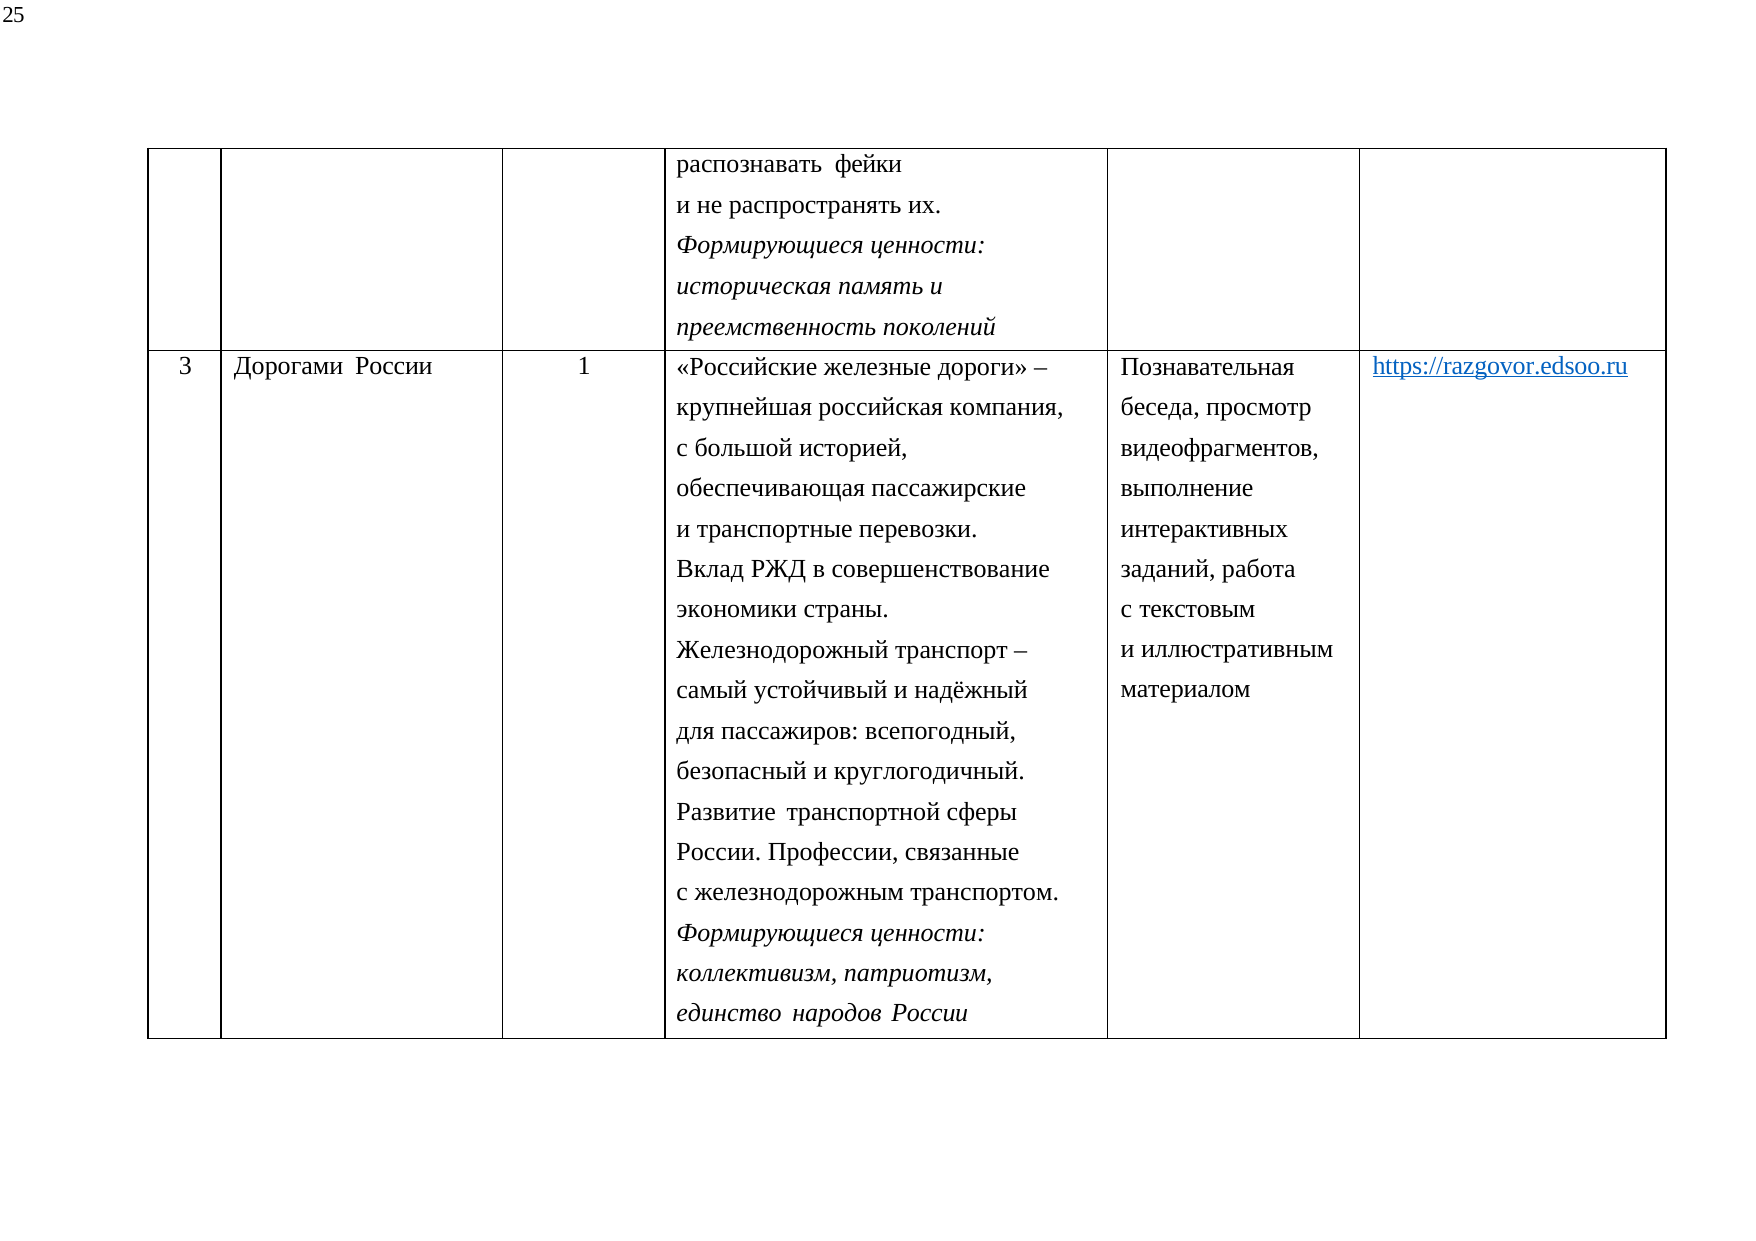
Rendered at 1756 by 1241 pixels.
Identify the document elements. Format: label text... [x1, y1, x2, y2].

table_header [1108, 149, 1359, 349]
table_header [1360, 149, 1665, 349]
table_cell «Российские железные дороги» – крупнейшая российская компания, с большой историей, обеспечивающая пассажирские и транспортные перевозки. Вклад РЖД в совершенствование экономики страны. Железнодорожный транспорт – самый устойчивый и надёжный для пассажиров: всепогодный, безопасный и круглогодичный. Развитие транспортной сферы России. Профессии, связанные с железнодорожным транспортом. Формирующиеся ценности: коллективизм, патриотизм, единство народов России [666, 351, 1107, 1038]
table_header [149, 149, 220, 349]
table_header [222, 149, 502, 349]
table_header распознавать фейки и не распространять их. Формирующиеся ценности: историческая память и преемственность поколений [666, 149, 1107, 349]
table_header [503, 149, 664, 349]
table_cell https://razgovor.edsoo.ru [1360, 351, 1665, 1038]
table_cell Дорогами России [222, 351, 502, 1038]
table_cell 3 [149, 351, 220, 1038]
table_cell 1 [503, 351, 664, 1038]
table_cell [1108, 351, 1359, 1038]
